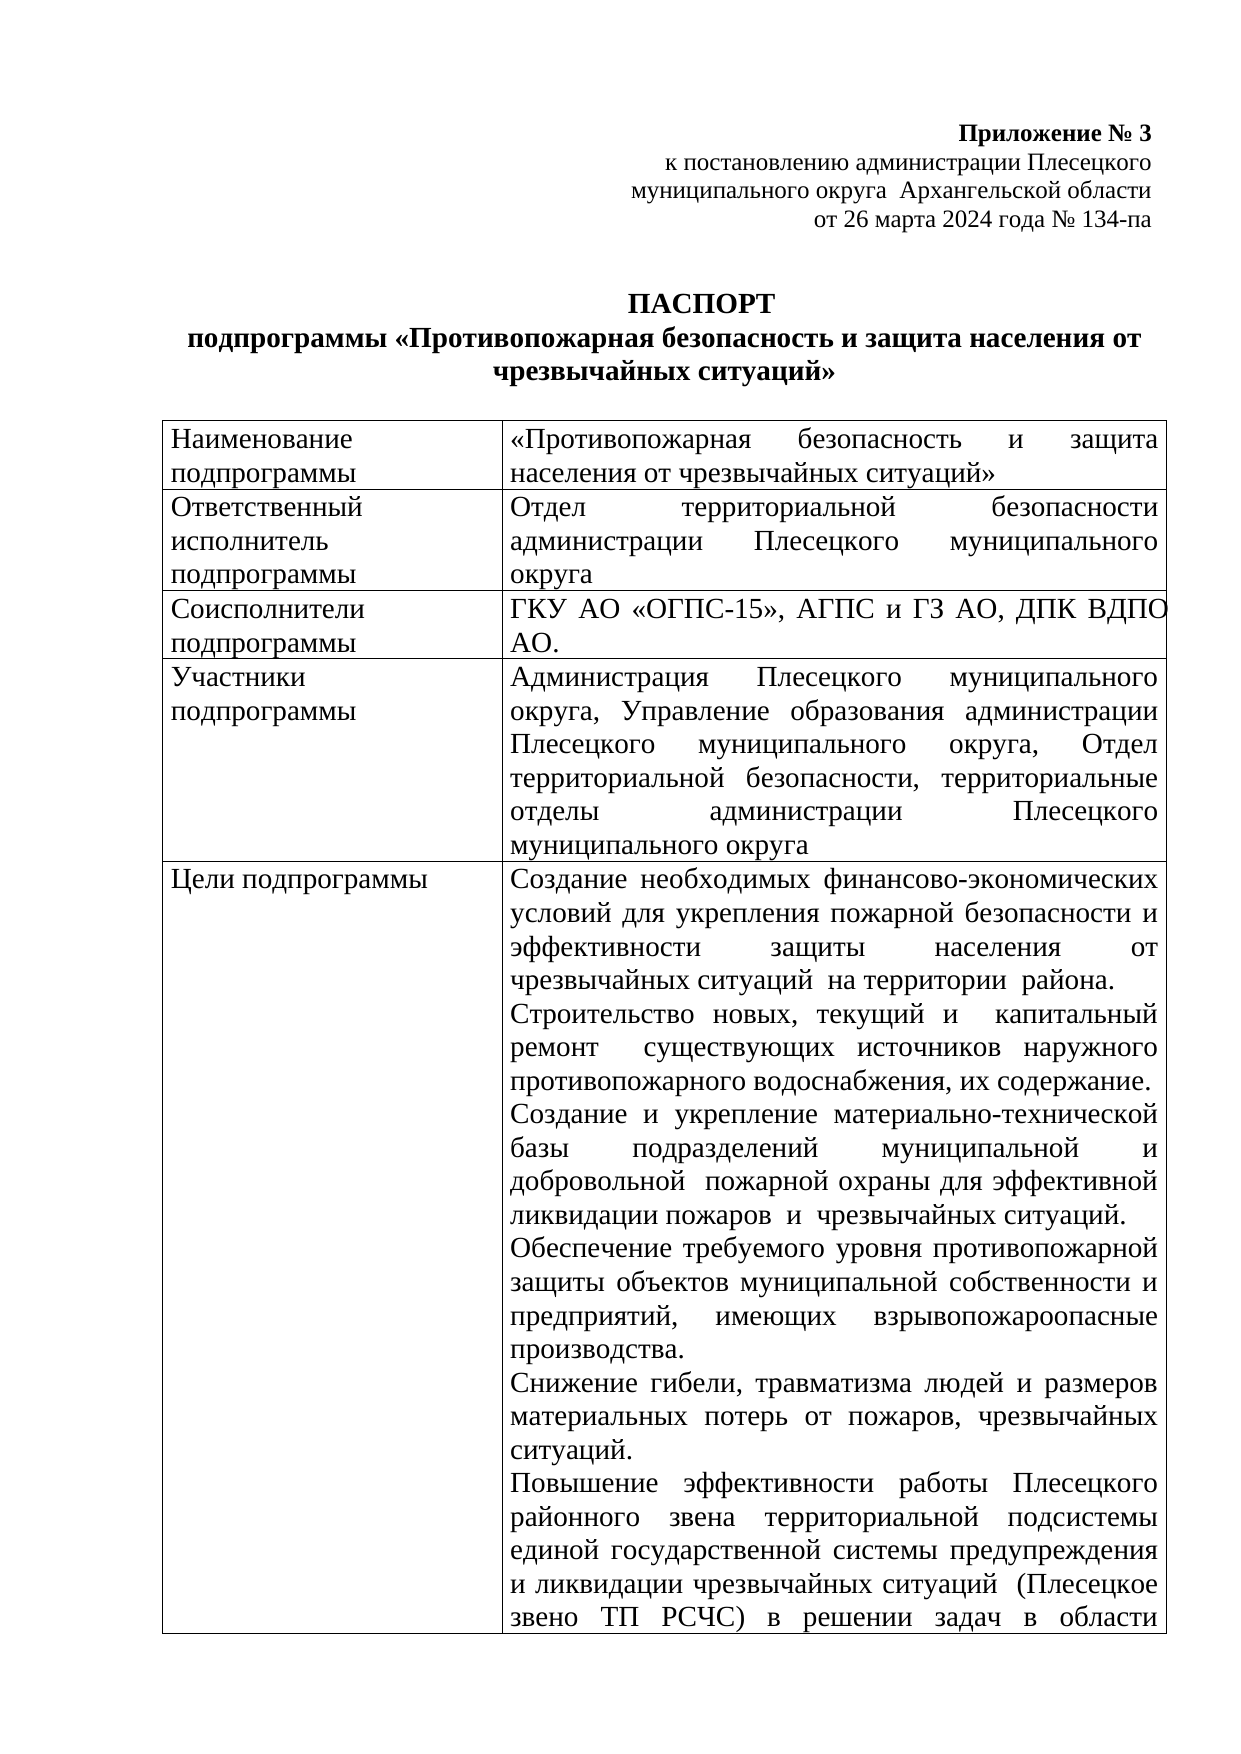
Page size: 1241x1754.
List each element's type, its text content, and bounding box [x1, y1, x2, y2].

table_header Наименование подпрограммы [163, 421, 502, 488]
table_cell Соисполнители подпрограммы [163, 591, 502, 658]
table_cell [503, 862, 1166, 1633]
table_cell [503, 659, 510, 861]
table_cell Цели подпрограммы [163, 862, 502, 1633]
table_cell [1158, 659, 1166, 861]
text муниципального округа Архангельской области [177, 176, 1152, 204]
table_cell Участники подпрограммы [163, 659, 502, 861]
table_cell ГКУ АО «ОГПС-15», АГПС и ГЗ АО, ДПК ВДПО АО. [503, 591, 1166, 658]
text от 26 марта 2024 года № 134-па [177, 204, 1152, 233]
text ПАСПОРТ [177, 286, 1152, 320]
table_cell Ответственный исполнитель подпрограммы [163, 490, 502, 590]
table_cell Отдел территориальной безопасности администрации Плесецкого муниципального округа [503, 490, 1166, 590]
text Приложение № 3 [650, 118, 1152, 147]
table_header «Противопожарная безопасность и защита населения от чрезвычайных ситуаций» [503, 421, 1166, 488]
text к постановлению администрации Плесецкого [650, 147, 1152, 176]
text подпрограммы «Противопожарная безопасность и защита населения от чрезвычайных ситуаций» [177, 320, 1152, 387]
